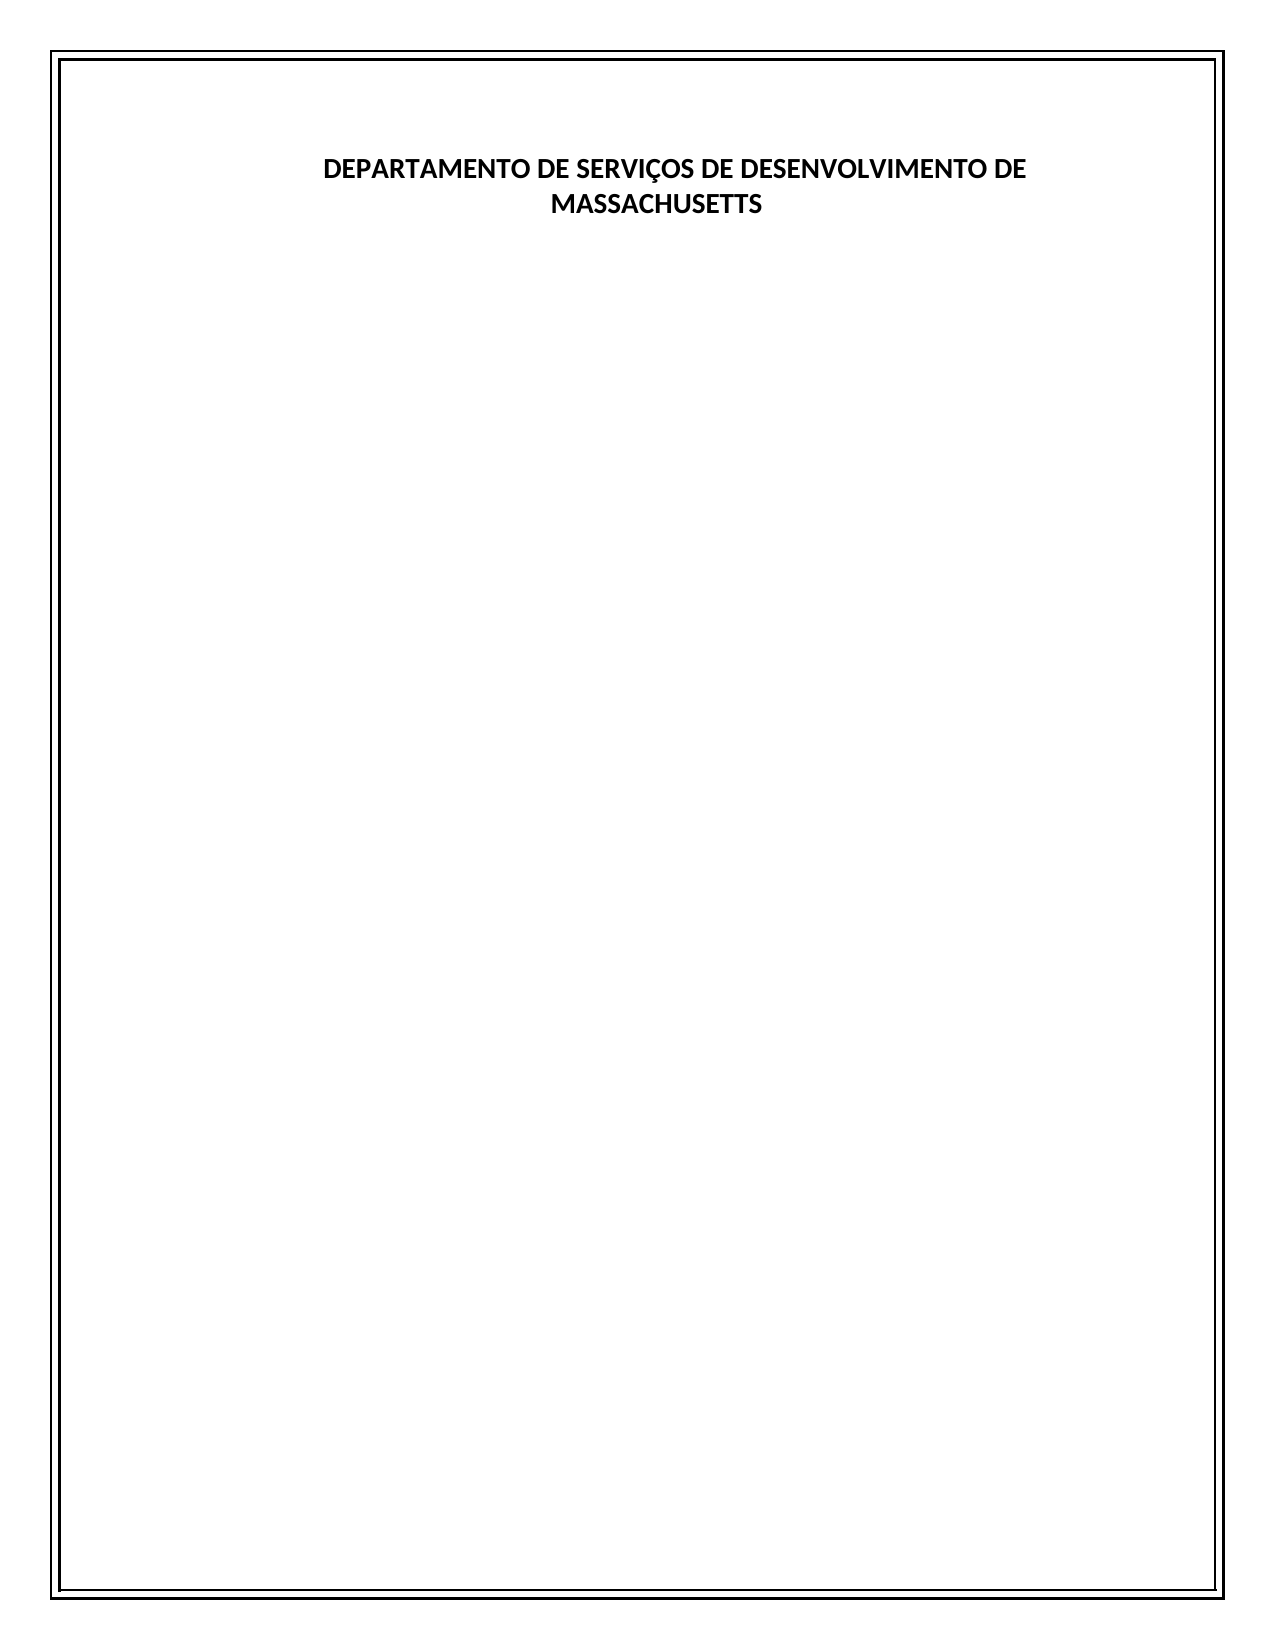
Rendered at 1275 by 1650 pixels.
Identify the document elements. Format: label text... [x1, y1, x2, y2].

text DEPARTAMENTO DE SERVIÇOS DE DESENVOLVIMENTO DE MASSACHUSETTS [187, 150, 1125, 221]
